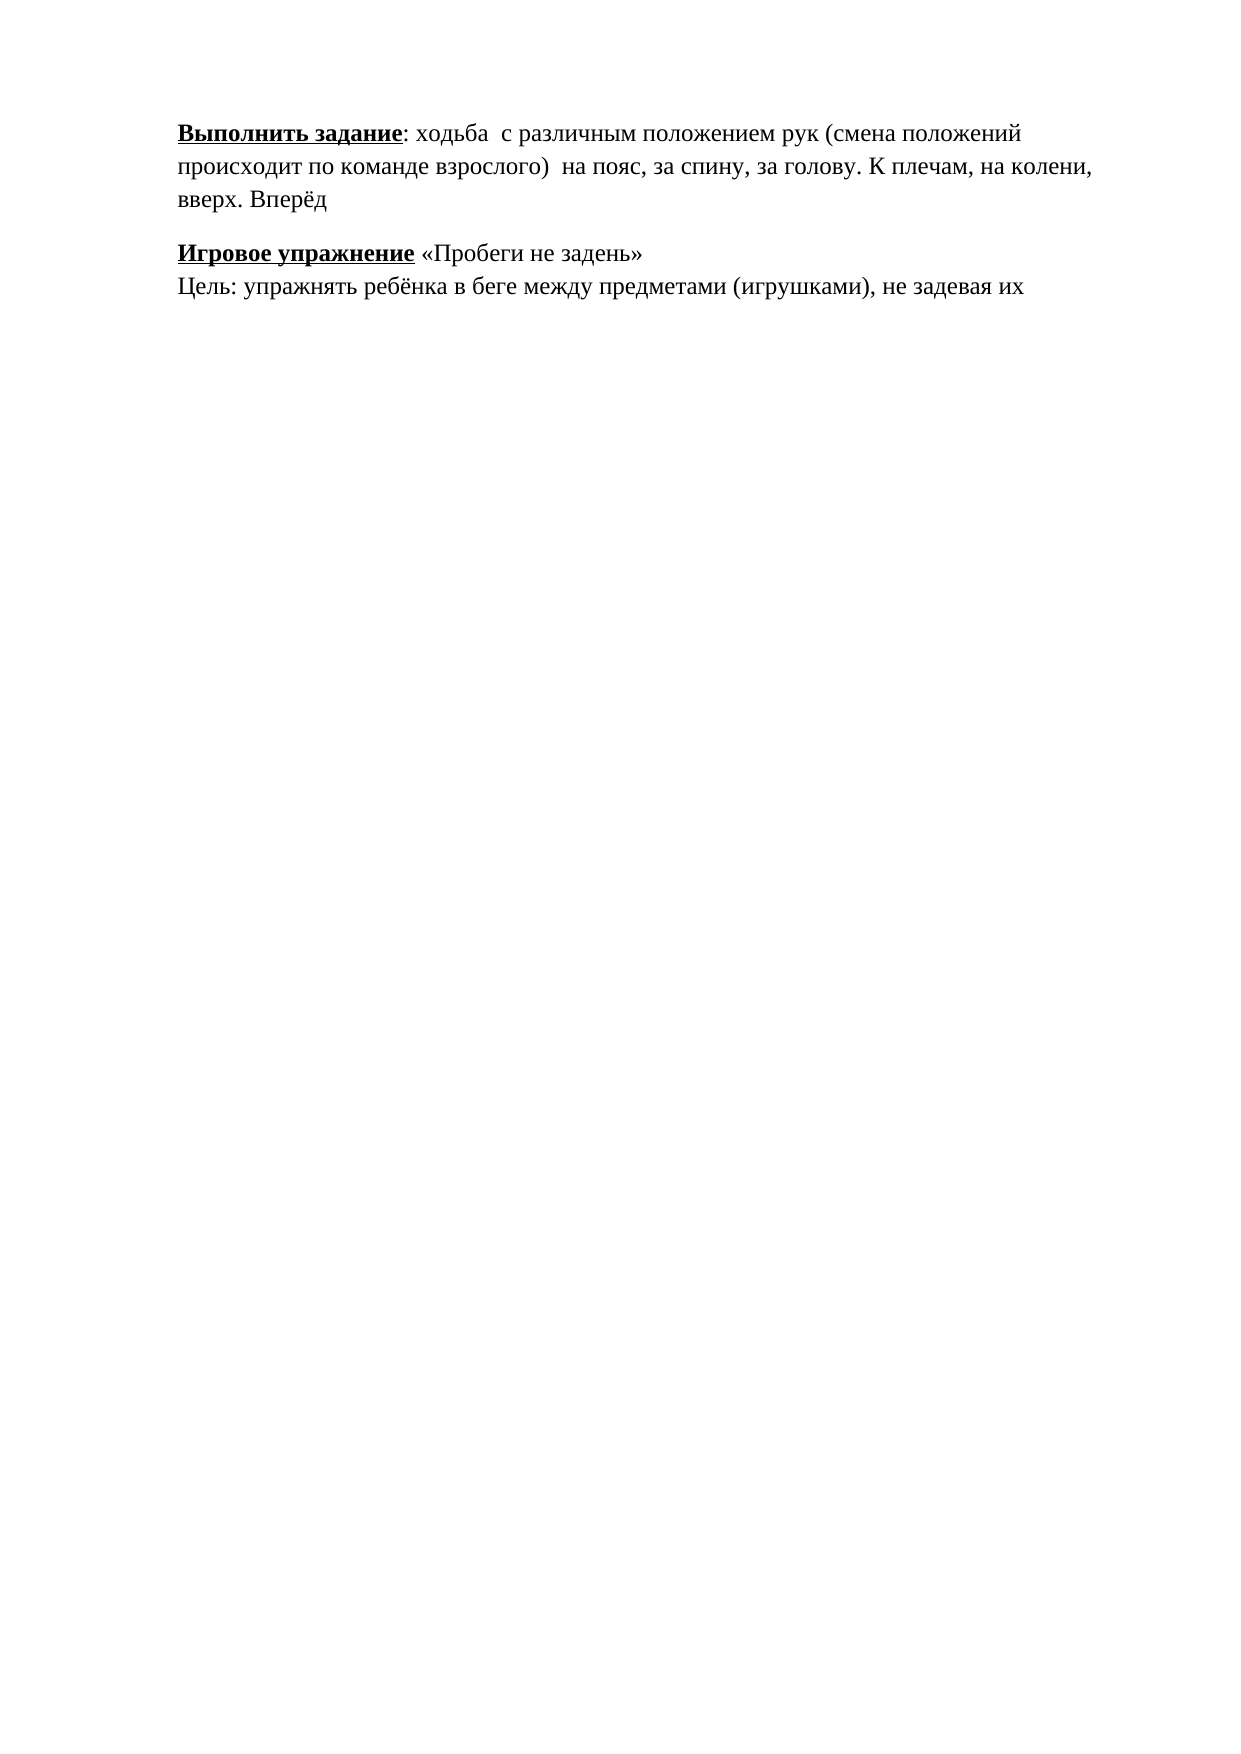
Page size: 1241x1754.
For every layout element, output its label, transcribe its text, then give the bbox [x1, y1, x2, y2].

text Выполнить задание: ходьба с различным положением рук (смена положений происходит по команде взрослого) на пояс, за спину, за голову. К плечам, на колени, вверх. Вперёд [177, 118, 1152, 213]
text Игровое упражнение «Пробеги не задень» Цель: упражнять ребёнка в беге между предметами (игрушками), не задевая их [177, 238, 1152, 300]
